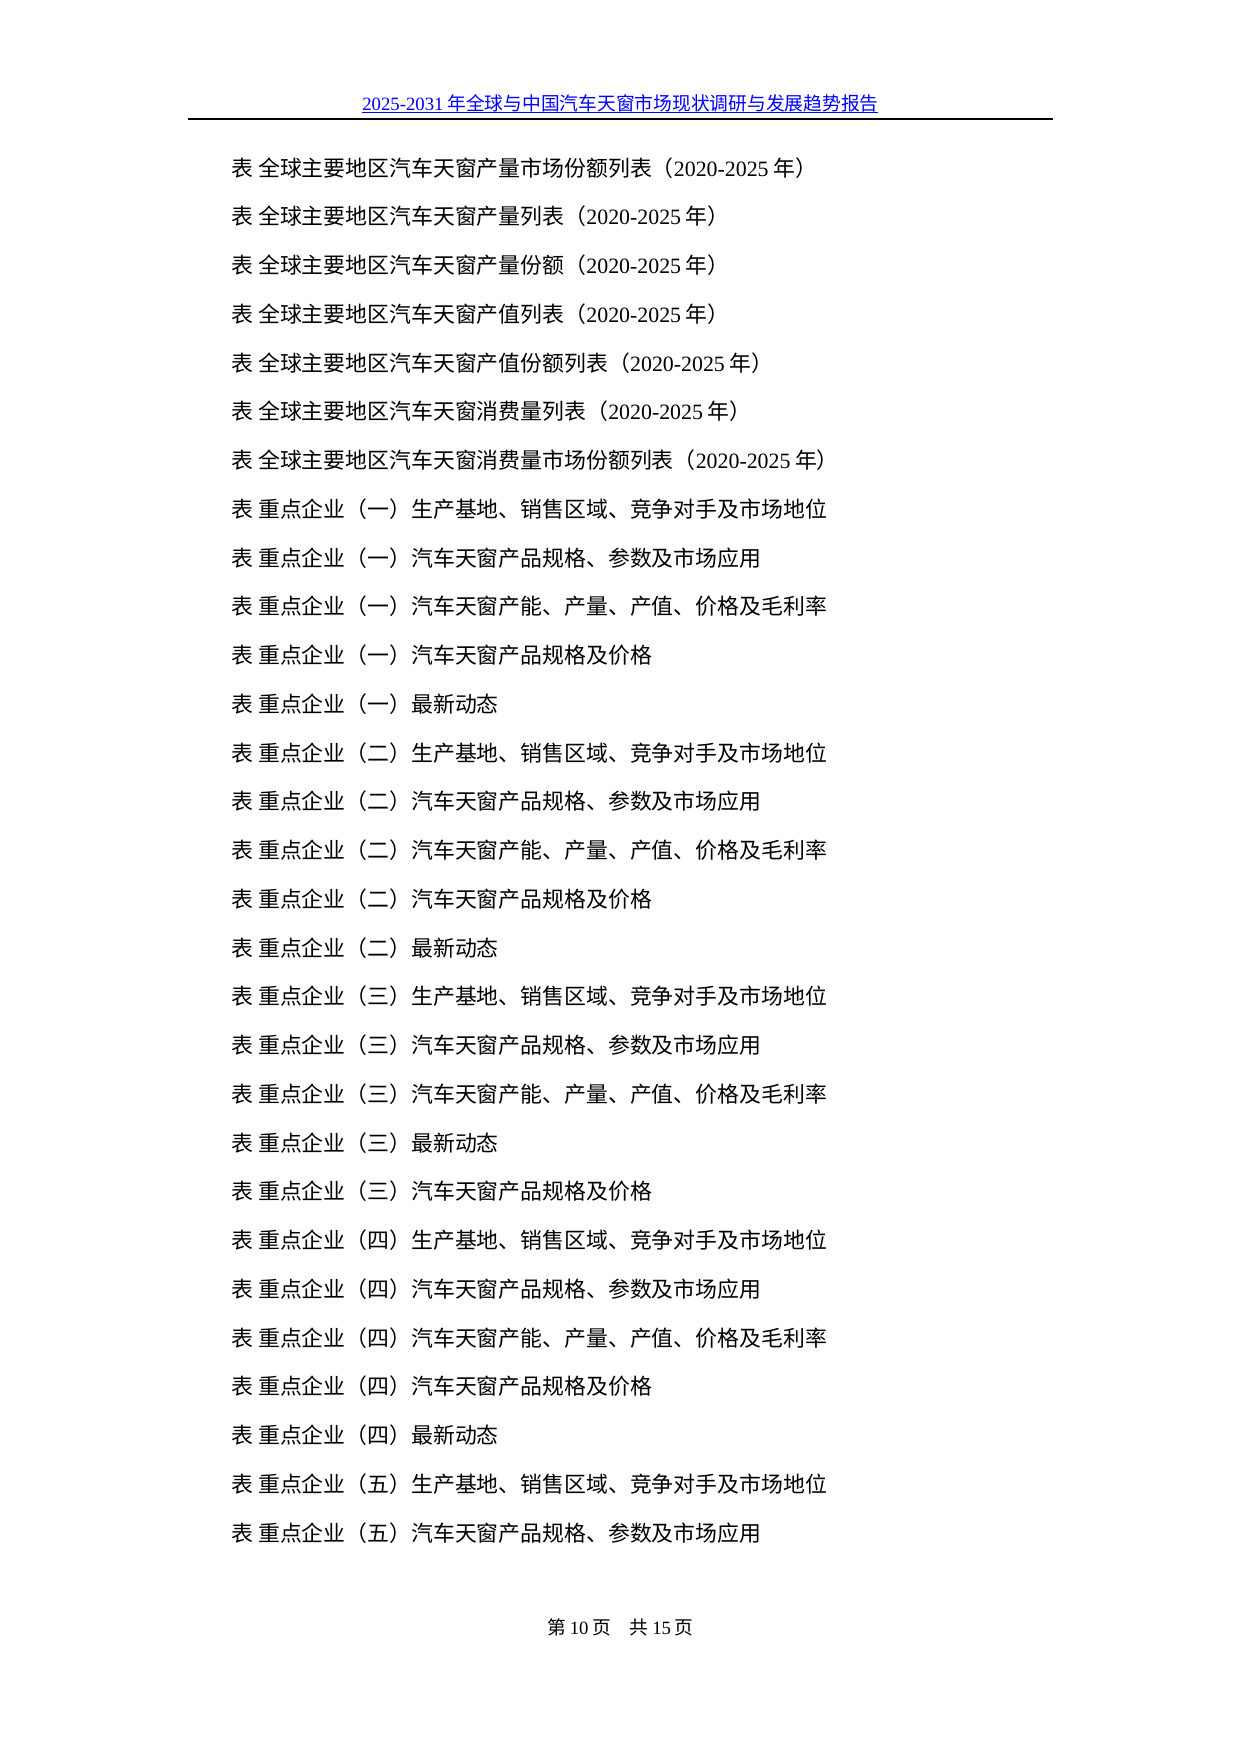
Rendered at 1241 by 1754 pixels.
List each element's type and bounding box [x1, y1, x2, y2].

text [187, 150, 1053, 1548]
